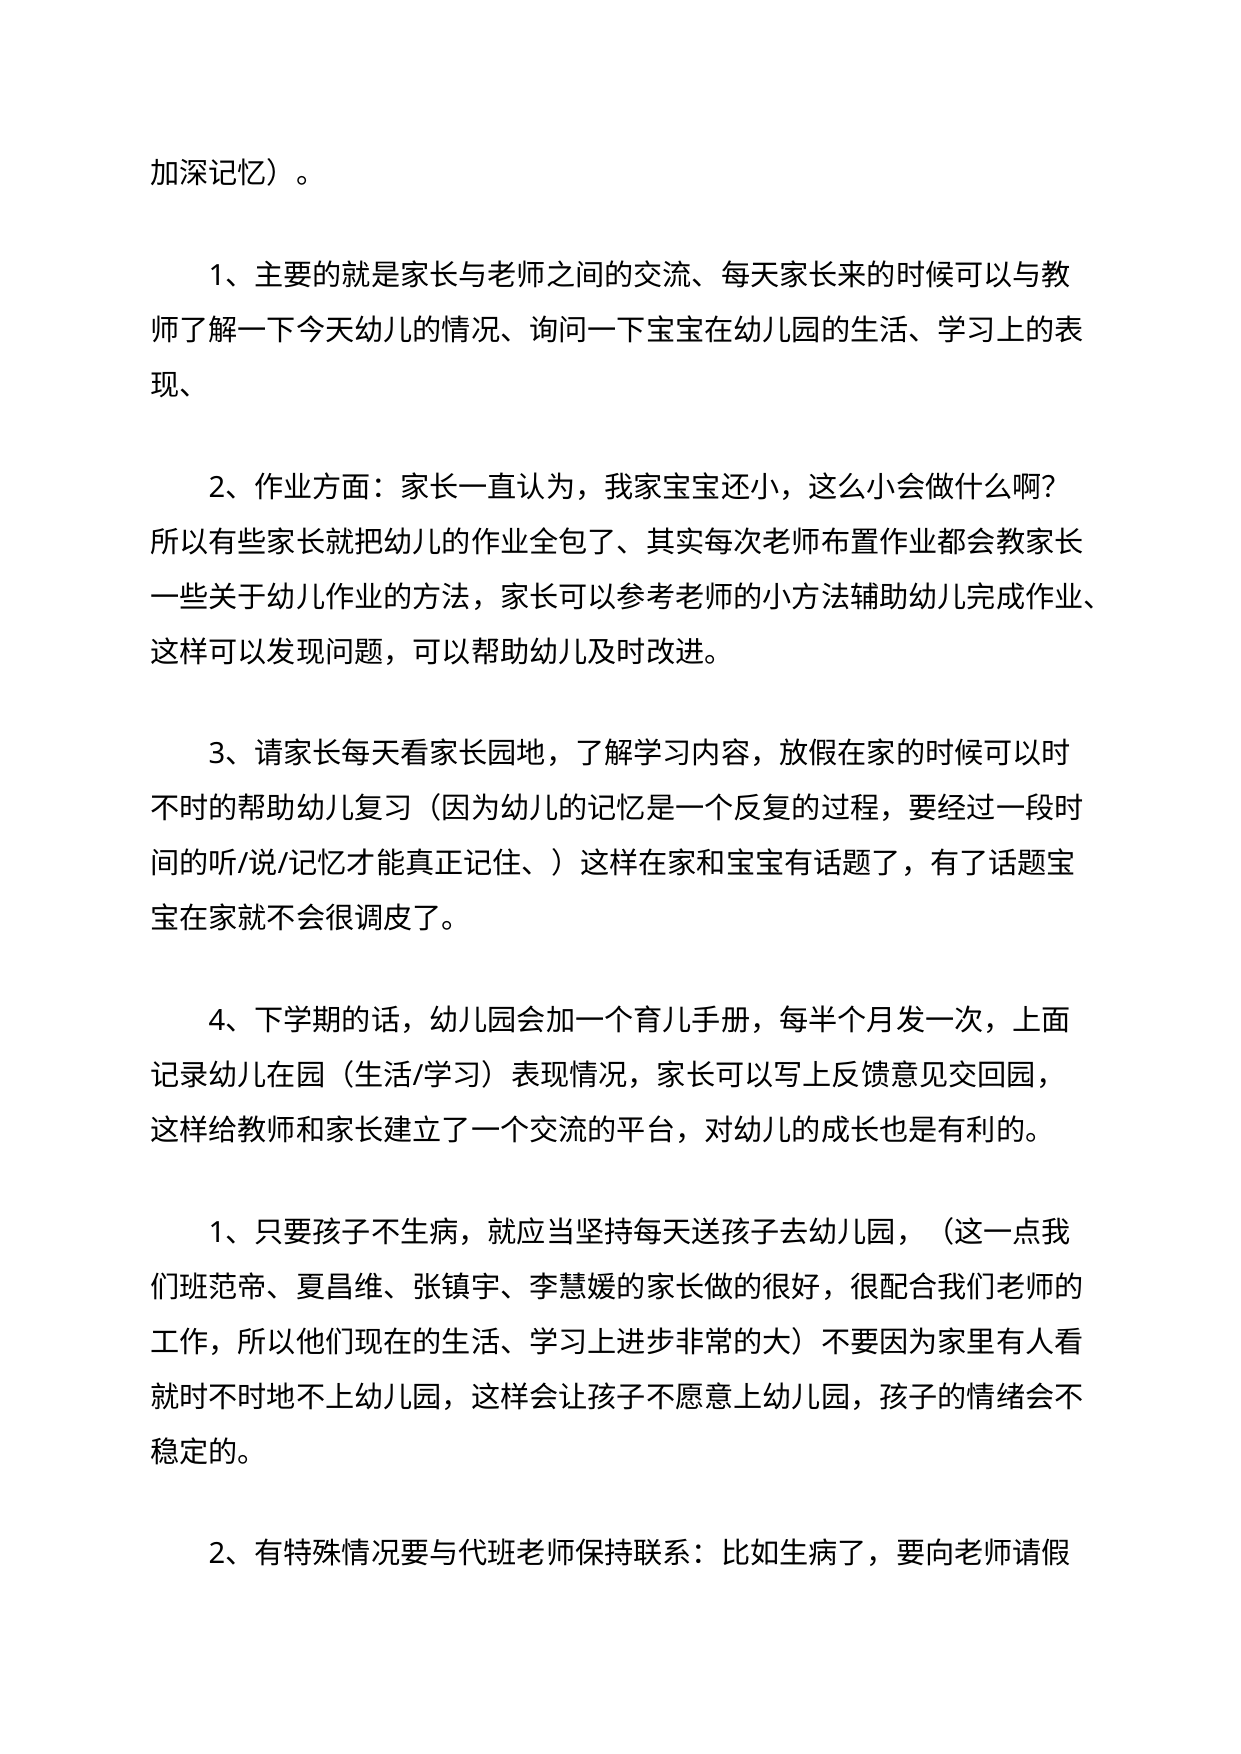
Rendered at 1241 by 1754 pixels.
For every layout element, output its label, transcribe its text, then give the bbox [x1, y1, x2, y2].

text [150, 150, 1090, 192]
text 2、作业方面：家长一直认为，我家宝宝还小，这么小会做什么啊？所以有些家长就把幼儿的作业全包了、其实每次老师布置作业都会教家长一些关于幼儿作业的方法，家长可以参考老师的小方法辅助幼儿完成作业、这样可以发现问题，可以帮助幼儿及时改进。 [150, 463, 1090, 671]
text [150, 1530, 1090, 1572]
text 1、只要孩子不生病，就应当坚持每天送孩子去幼儿园，（这一点我们班范帝、夏昌维、张镇宇、李慧媛的家长做的很好，很配合我们老师的工作，所以他们现在的生活、学习上进步非常的大）不要因为家里有人看就时不时地不上幼儿园，这样会让孩子不愿意上幼儿园，孩子的情绪会不稳定的。 [150, 1208, 1090, 1470]
text 3、请家长每天看家长园地，了解学习内容，放假在家的时候可以时不时的帮助幼儿复习（因为幼儿的记忆是一个反复的过程，要经过一段时间的听/说/记忆才能真正记住、）这样在家和宝宝有话题了，有了话题宝宝在家就不会很调皮了。 [150, 730, 1090, 937]
text 4、下学期的话，幼儿园会加一个育儿手册，每半个月发一次，上面记录幼儿在园（生活/学习）表现情况，家长可以写上反馈意见交回园，这样给教师和家长建立了一个交流的平台，对幼儿的成长也是有利的。 [150, 997, 1090, 1149]
text 1、主要的就是家长与老师之间的交流、每天家长来的时候可以与教师了解一下今天幼儿的情况、询问一下宝宝在幼儿园的生活、学习上的表现、 [150, 252, 1090, 404]
